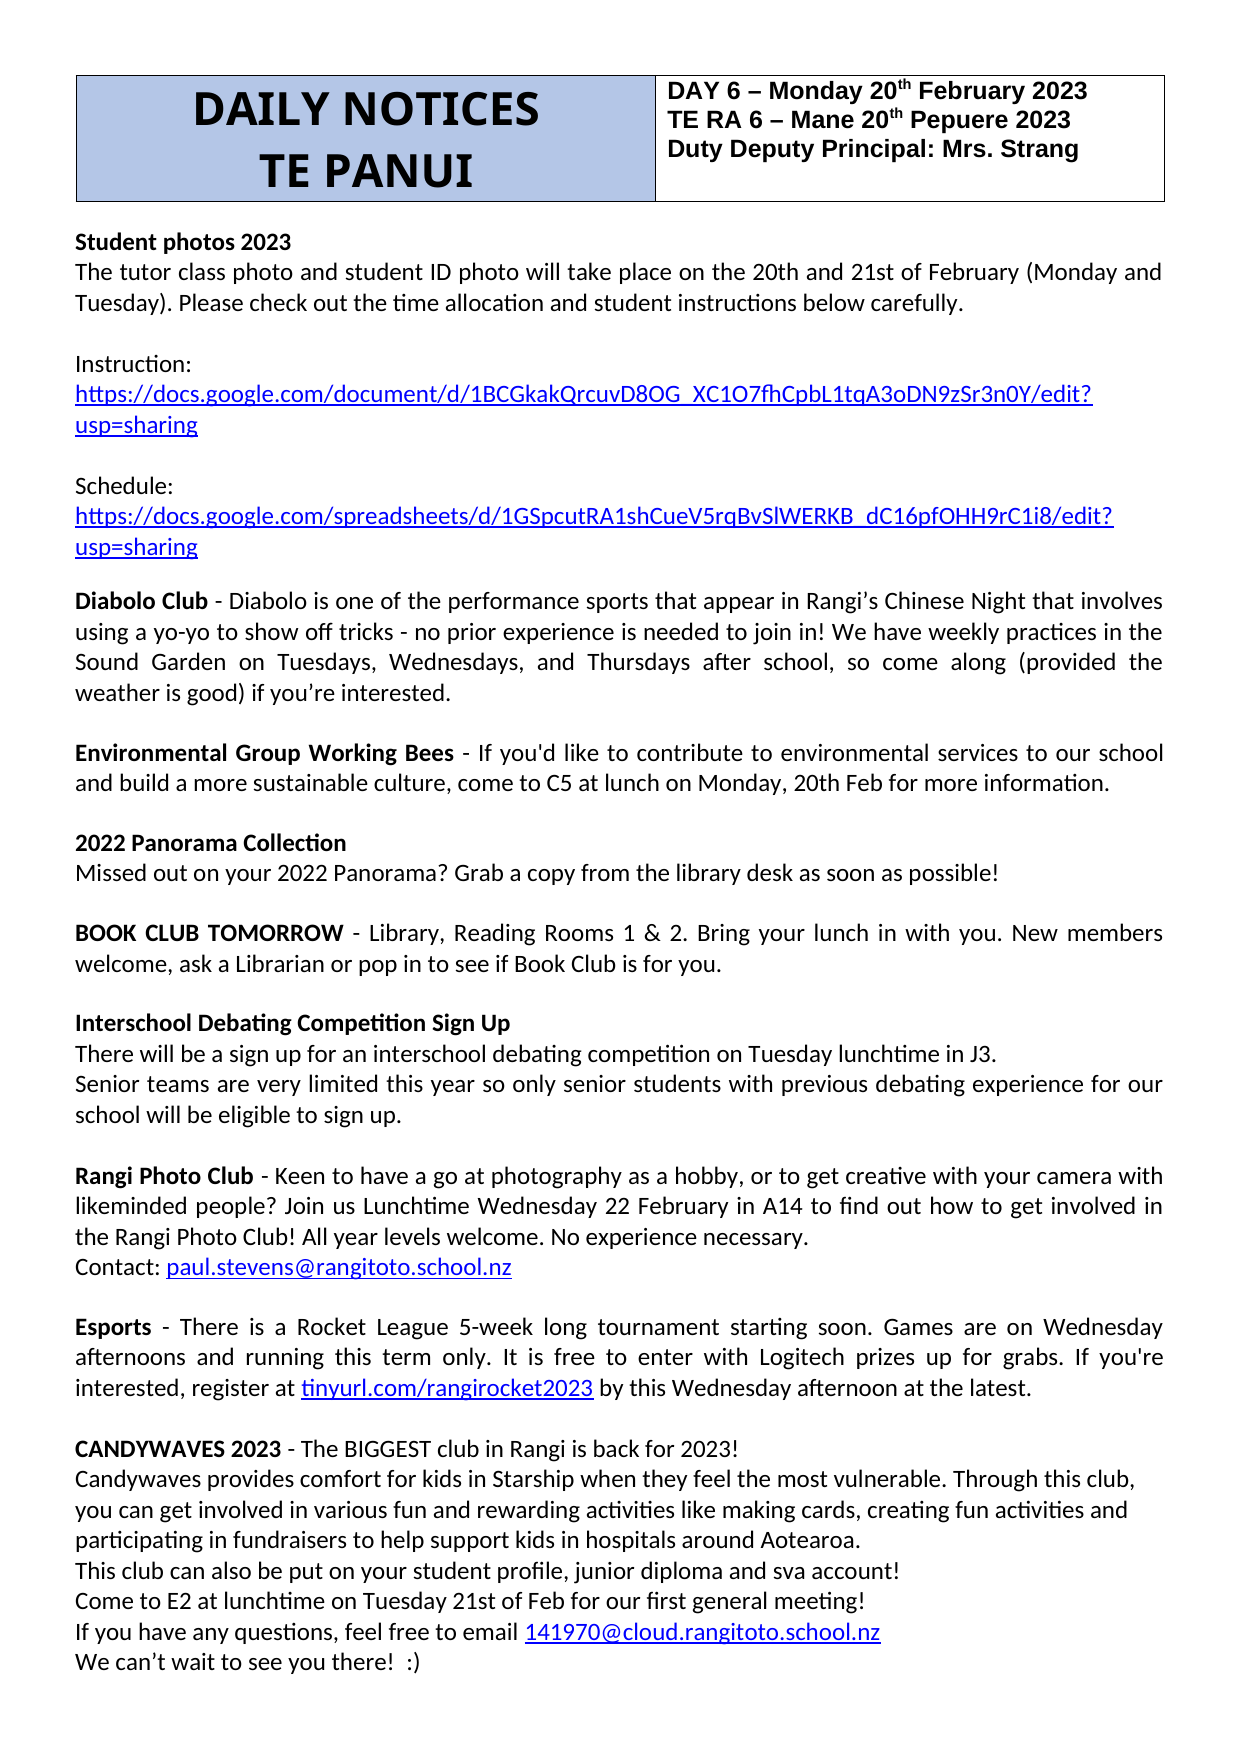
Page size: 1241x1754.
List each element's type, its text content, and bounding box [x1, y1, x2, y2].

text Interschool Debating Competition Sign Up [75, 1007, 1165, 1038]
text Environmental Group Working Bees - If you'd like to contribute to environmental services to our school and build a more sustainable culture, come to C5 at lunch on Monday, 20th Feb for more information. [75, 737, 1165, 798]
text CANDYWAVES 2023 - The BIGGEST club in Rangi is back for 2023! Candywaves provides comfort for kids in Starship when they feel the most vulnerable. Through this club, you can get involved in various fun and rewarding activities like making cards, creating fun activities and participating in fundraisers to help support kids in hospitals around Aotearoa. [75, 1433, 1165, 1555]
text Contact: paul.stevens@rangitoto.school.nz [75, 1252, 1165, 1282]
text Student photos 2023 [75, 226, 1165, 256]
text Instruction: https://docs.google.com/document/d/1BCGkakQrcuvD8OG_XC1O7fhCpbL1tqA3oDN9zSr3n0Y/edit?usp=sharing [75, 348, 1165, 439]
text BOOK CLUB TOMORROW - Library, Reading Rooms 1 & 2. Bring your lunch in with you. New members welcome, ask a Librarian or pop in to see if Book Club is for you. [75, 917, 1165, 978]
text Diabolo Club - Diabolo is one of the performance sports that appear in Rangi’s Chinese Night that involves using a yo-yo to show off tricks - no prior experience is needed to join in! We have weekly practices in the Sound Garden on Tuesdays, Wednesdays, and Thursdays after school, so come along (provided the weather is good) if you’re interested. [75, 586, 1165, 708]
table_header DAILY NOTICES TE PANUI [77, 76, 655, 201]
text Rangi Photo Club - Keen to have a go at photography as a hobby, or to get creative with your camera with likeminded people? Join us Lunchtime Wednesday 22 February in A14 to find out how to get involved in the Rangi Photo Club! All year levels welcome. No experience necessary. [75, 1160, 1165, 1252]
text Schedule: https://docs.google.com/spreadsheets/d/1GSpcutRA1shCueV5rqBvSlWERKB_dC16pfOHH9rC1i8/edit?usp=sharing [75, 470, 1165, 562]
text This club can also be put on your student profile, junior diploma and sva account! Come to E2 at lunchtime on Tuesday 21st of Feb for our first general meeting! If you have any questions, feel free to email 141970@cloud.rangitoto.school.nz We can’t wait to see you there! :) [75, 1555, 1165, 1677]
text The tutor class photo and student ID photo will take place on the 20th and 21st of February (Monday and Tuesday). Please check out the time allocation and student instructions below carefully. [75, 256, 1165, 317]
text There will be a sign up for an interschool debating competition on Tuesday lunchtime in J3. [75, 1038, 1165, 1068]
table_header DAY 6 – Monday 20th February 2023 TE RA 6 – Mane 20th Pepuere 2023 Duty Deputy Principal: Mrs. Strang [656, 76, 1164, 201]
text Esports - There is a Rocket League 5-week long tournament starting soon. Games are on Wednesday afternoons and running this term only. It is free to enter with Logitech prizes up for grabs. If you're interested, register at tinyurl.com/rangirocket2023 by this Wednesday afternoon at the latest. [75, 1311, 1165, 1402]
text Senior teams are very limited this year so only senior students with previous debating experience for our school will be eligible to sign up. [75, 1068, 1165, 1129]
text 2022 Panorama Collection Missed out on your 2022 Panorama? Grab a copy from the library desk as soon as possible! [75, 827, 1165, 888]
